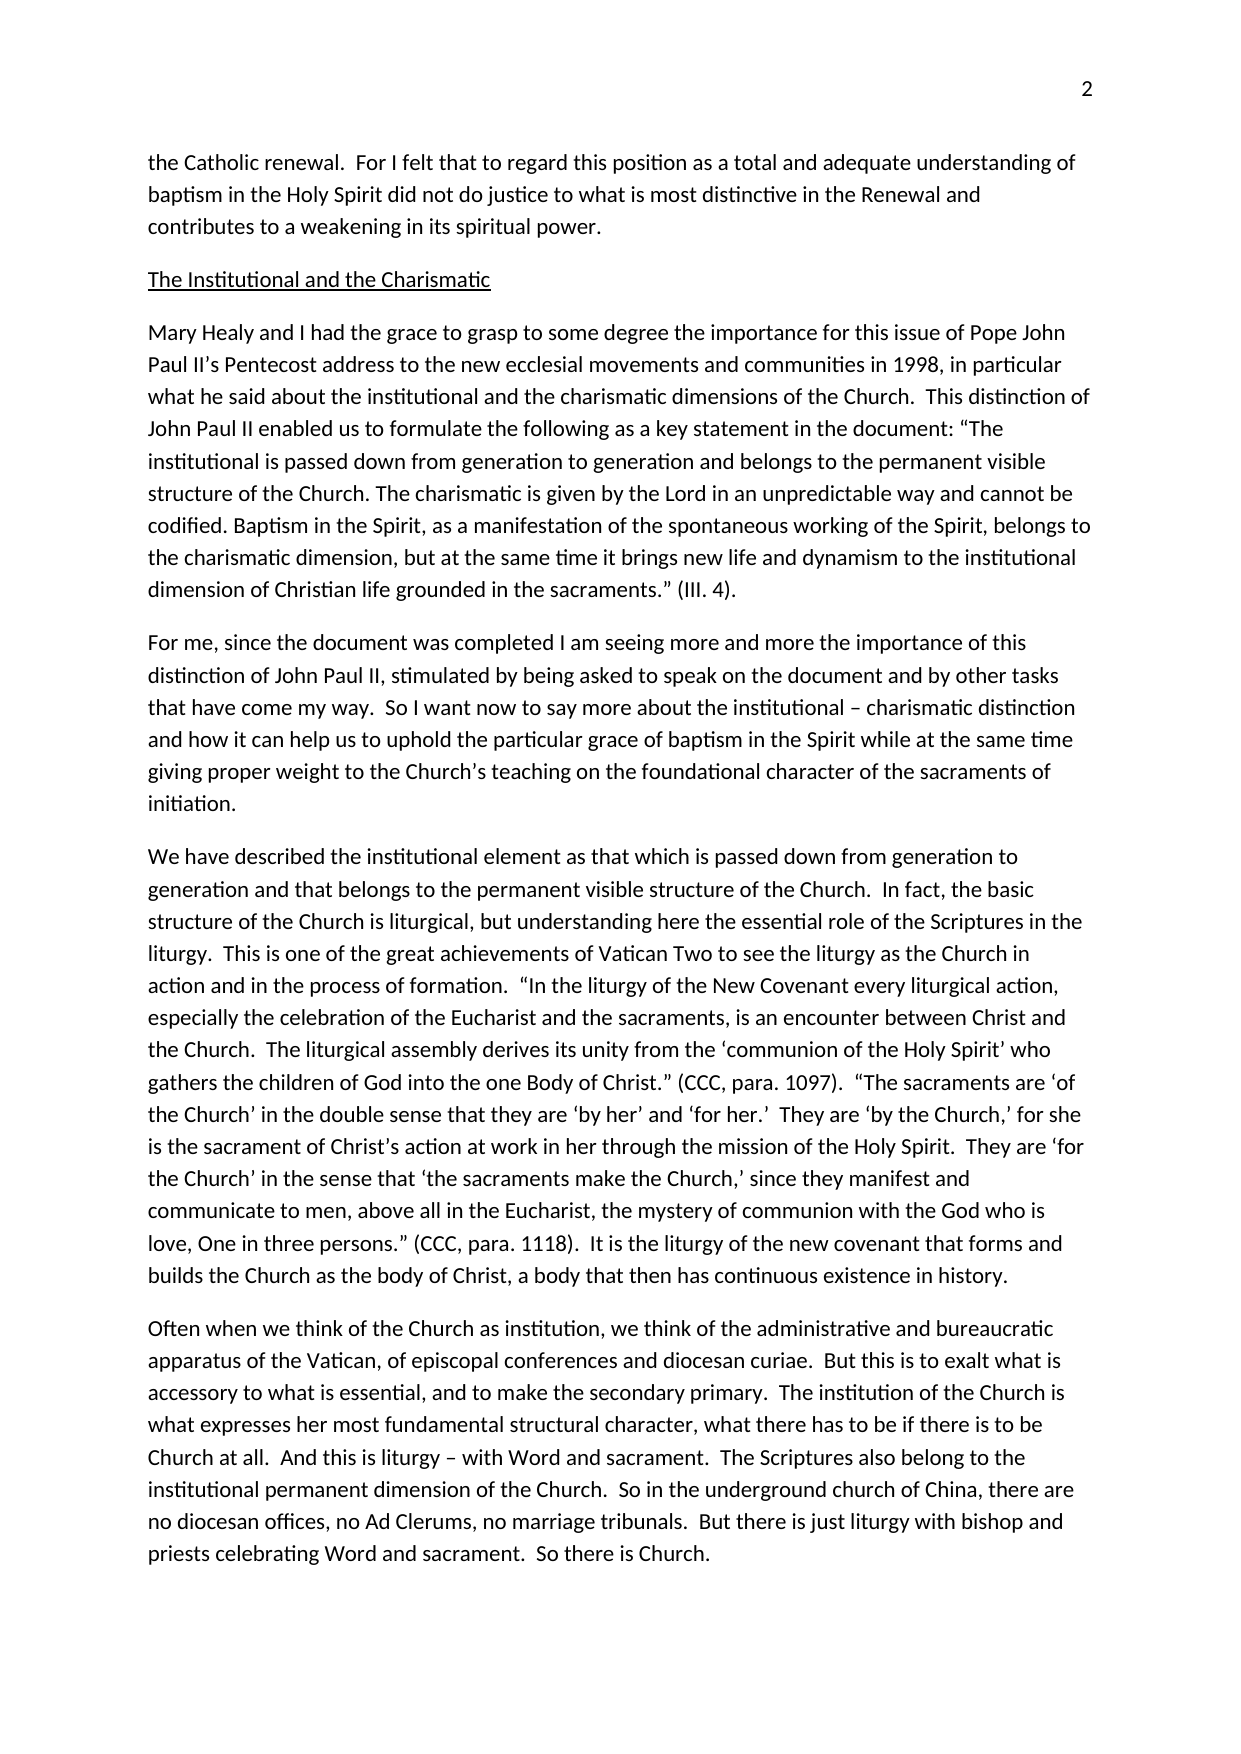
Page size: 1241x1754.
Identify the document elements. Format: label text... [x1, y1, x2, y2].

text Often when we think of the Church as institution, we think of the administrative and bureaucratic apparatus of the Vatican, of episcopal conferences and diocesan curiae. But this is to exalt what is accessory to what is essential, and to make the secondary primary. The institution of the Church is what expresses her most fundamental structural character, what there has to be if there is to be Church at all. And this is liturgy – with Word and sacrament. The Scriptures also belong to the institutional permanent dimension of the Church. So in the underground church of China, there are no diocesan offices, no Ad Clerums, no marriage tribunals. But there is just liturgy with bishop and priests celebrating Word and sacrament. So there is Church. [148, 1314, 1093, 1567]
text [148, 148, 1093, 240]
text Mary Healy and I had the grace to grasp to some degree the importance for this issue of Pope John Paul II’s Pentecost address to the new ecclesial movements and communities in 1998, in particular what he said about the institutional and the charismatic dimensions of the Church. This distinction of John Paul II enabled us to formulate the following as a key statement in the document: “The institutional is passed down from generation to generation and belongs to the permanent visible structure of the Church. The charismatic is given by the Lord in an unpredictable way and cannot be codified. Baptism in the Spirit, as a manifestation of the spontaneous working of the Spirit, belongs to the charismatic dimension, but at the same time it brings new life and dynamism to the institutional dimension of Christian life grounded in the sacraments.” (III. 4). [148, 318, 1093, 603]
text For me, since the document was completed I am seeing more and more the importance of this distinction of John Paul II, stimulated by being asked to speak on the document and by other tasks that have come my way. So I want now to say more about the institutional – charismatic distinction and how it can help us to uphold the particular grace of baptism in the Spirit while at the same time giving proper weight to the Church’s teaching on the foundational character of the sacraments of initiation. [148, 628, 1093, 817]
text We have described the institutional element as that which is passed down from generation to generation and that belongs to the permanent visible structure of the Church. In fact, the basic structure of the Church is liturgical, but understanding here the essential role of the Scriptures in the liturgy. This is one of the great achievements of Vatican Two to see the liturgy as the Church in action and in the process of formation. “In the liturgy of the New Covenant every liturgical action, especially the celebration of the Eucharist and the sacraments, is an encounter between Christ and the Church. The liturgical assembly derives its unity from the ‘communion of the Holy Spirit’ who gathers the children of God into the one Body of Christ.” (CCC, para. 1097). “The sacraments are ‘of the Church’ in the double sense that they are ‘by her’ and ‘for her.’ They are ‘by the Church,’ for she is the sacrament of Christ’s action at work in her through the mission of the Holy Spirit. They are ‘for the Church’ in the sense that ‘the sacraments make the Church,’ since they manifest and communicate to men, above all in the Eucharist, the mystery of communion with the God who is love, One in three persons.” (CCC, para. 1118). It is the liturgy of the new covenant that forms and builds the Church as the body of Christ, a body that then has continuous existence in history. [148, 842, 1093, 1289]
text The Institutional and the Charismatic [148, 265, 1093, 293]
